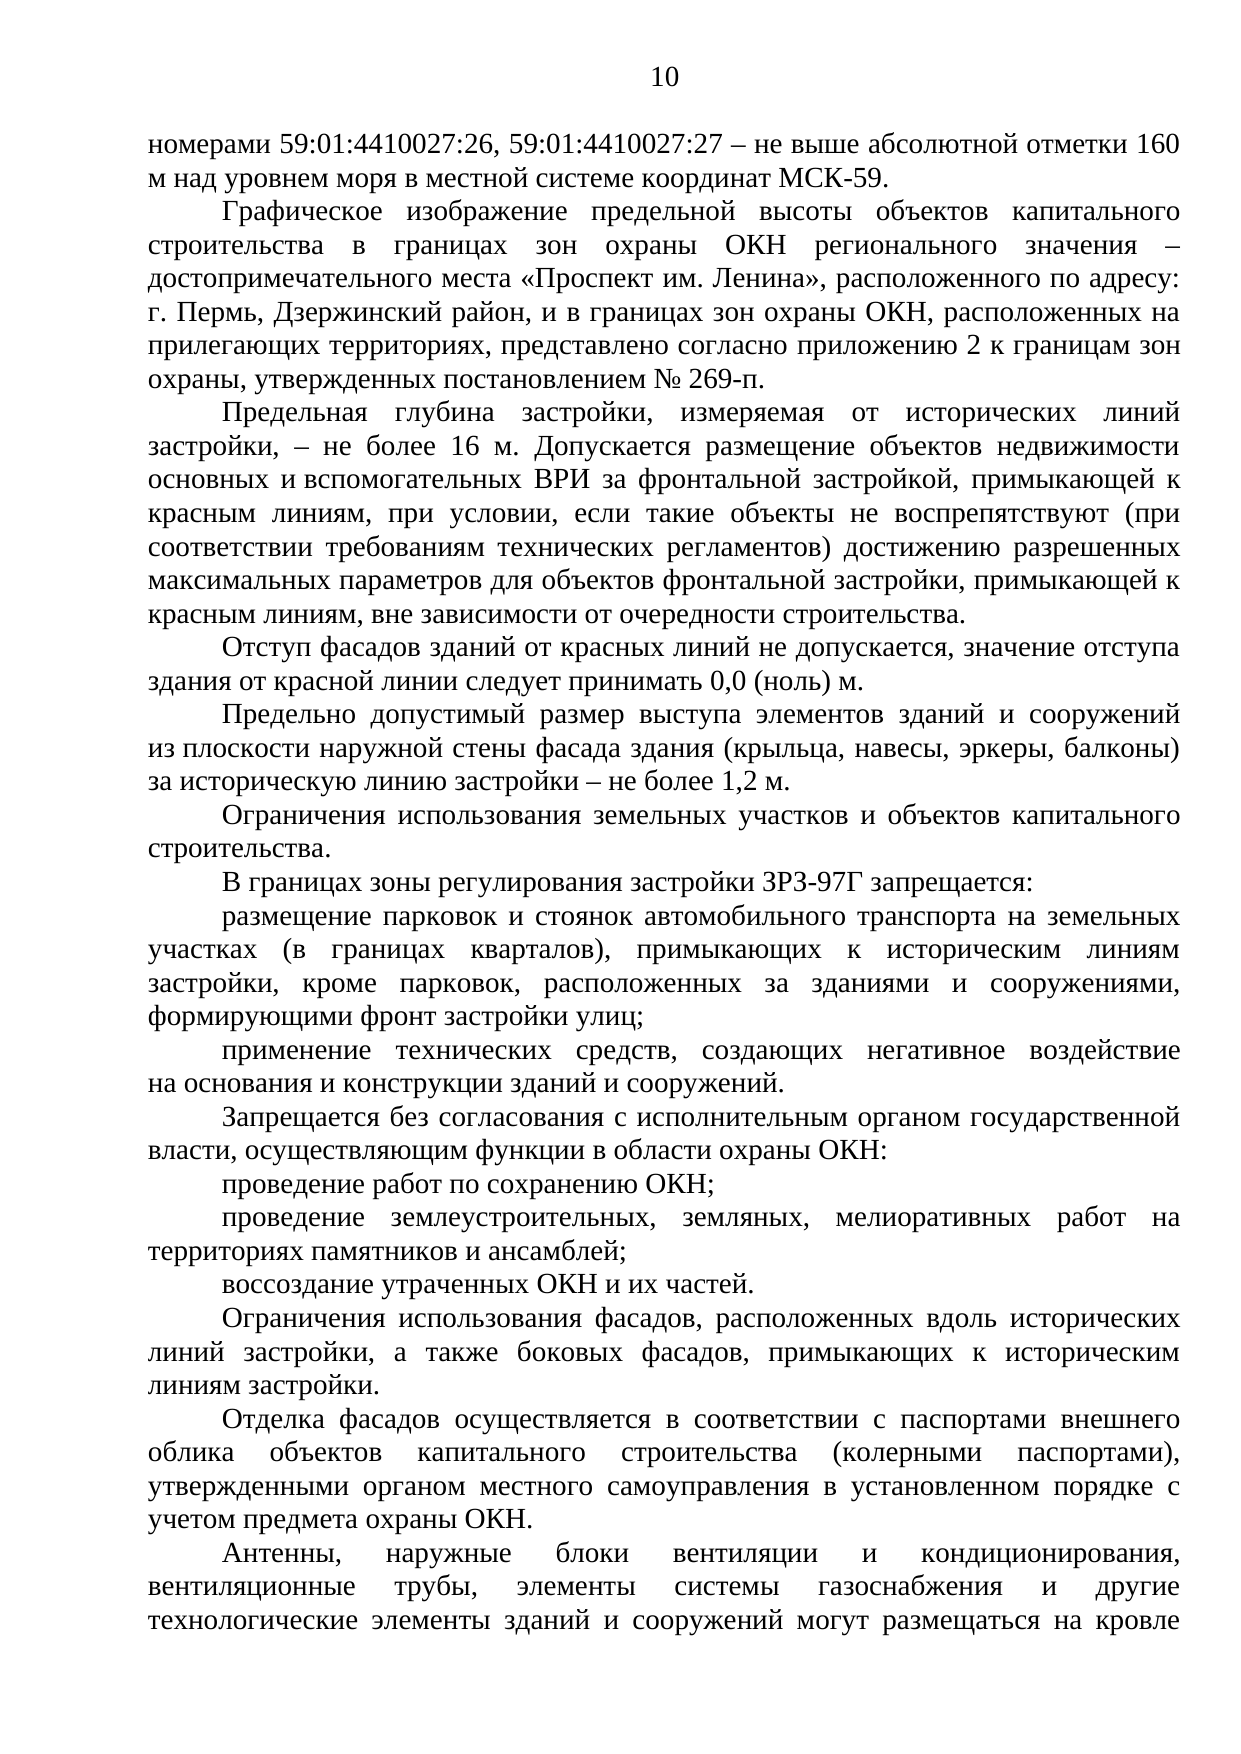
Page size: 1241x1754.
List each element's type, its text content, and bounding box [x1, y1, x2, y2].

text Графическое изображение предельной высоты объектов капитального строительства в границах зон охраны ОКН регионального значения – достопримечательного места «Проспект им. Ленина», расположенного по адресу: г. Пермь, Дзержинский район, и в границах зон охраны ОКН, расположенных на прилегающих территориях, представлено согласно приложению 2 к границам зон охраны, утвержденных постановлением № 269-п. [148, 193, 1181, 394]
text Отделка фасадов осуществляется в соответствии с паспортами внешнего облика объектов капитального строительства (колерными паспортами), утвержденными органом местного самоуправления в установленном порядке с учетом предмета охраны ОКН. [148, 1401, 1181, 1535]
text Отступ фасадов зданий от красных линий не допускается, значение отступа здания от красной линии следует принимать 0,0 (ноль) м. [148, 629, 1181, 696]
text Запрещается без согласования с исполнительным органом государственной власти, осуществляющим функции в области охраны ОКН: [148, 1099, 1181, 1166]
text применение технических средств, создающих негативное воздействие на основания и конструкции зданий и сооружений. [148, 1032, 1181, 1099]
text проведение землеустроительных, земляных, мелиоративных работ на территориях памятников и ансамблей; [148, 1199, 1181, 1267]
text В границах зоны регулирования застройки ЗРЗ-97Г запрещается: [148, 864, 1181, 898]
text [148, 1535, 1181, 1636]
text Предельная глубина застройки, измеряемая от исторических линий застройки, – не более 16 м. Допускается размещение объектов недвижимости основных и вспомогательных ВРИ за фронтальной застройкой, примыкающей к красным линиям, при условии, если такие объекты не воспрепятствуют (при соответствии требованиям технических регламентов) достижению разрешенных максимальных параметров для объектов фронтальной застройки, примыкающей к красным линиям, вне зависимости от очередности строительства. [148, 394, 1181, 629]
text Ограничения использования земельных участков и объектов капитального строительства. [148, 797, 1181, 864]
text воссоздание утраченных ОКН и их частей. [148, 1267, 1181, 1300]
text Предельно допустимый размер выступа элементов зданий и сооружений из плоскости наружной стены фасада здания (крыльца, навесы, эркеры, балконы) за историческую линию застройки – не более 1,2 м. [148, 696, 1181, 797]
text Ограничения использования фасадов, расположенных вдоль исторических линий застройки, а также боковых фасадов, примыкающих к историческим линиям застройки. [148, 1300, 1181, 1401]
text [148, 126, 1181, 193]
text проведение работ по сохранению ОКН; [148, 1166, 1181, 1199]
text размещение парковок и стоянок автомобильного транспорта на земельных участках (в границах кварталов), примыкающих к историческим линиям застройки, кроме парковок, расположенных за зданиями и сооружениями, формирующими фронт застройки улиц; [148, 898, 1181, 1032]
